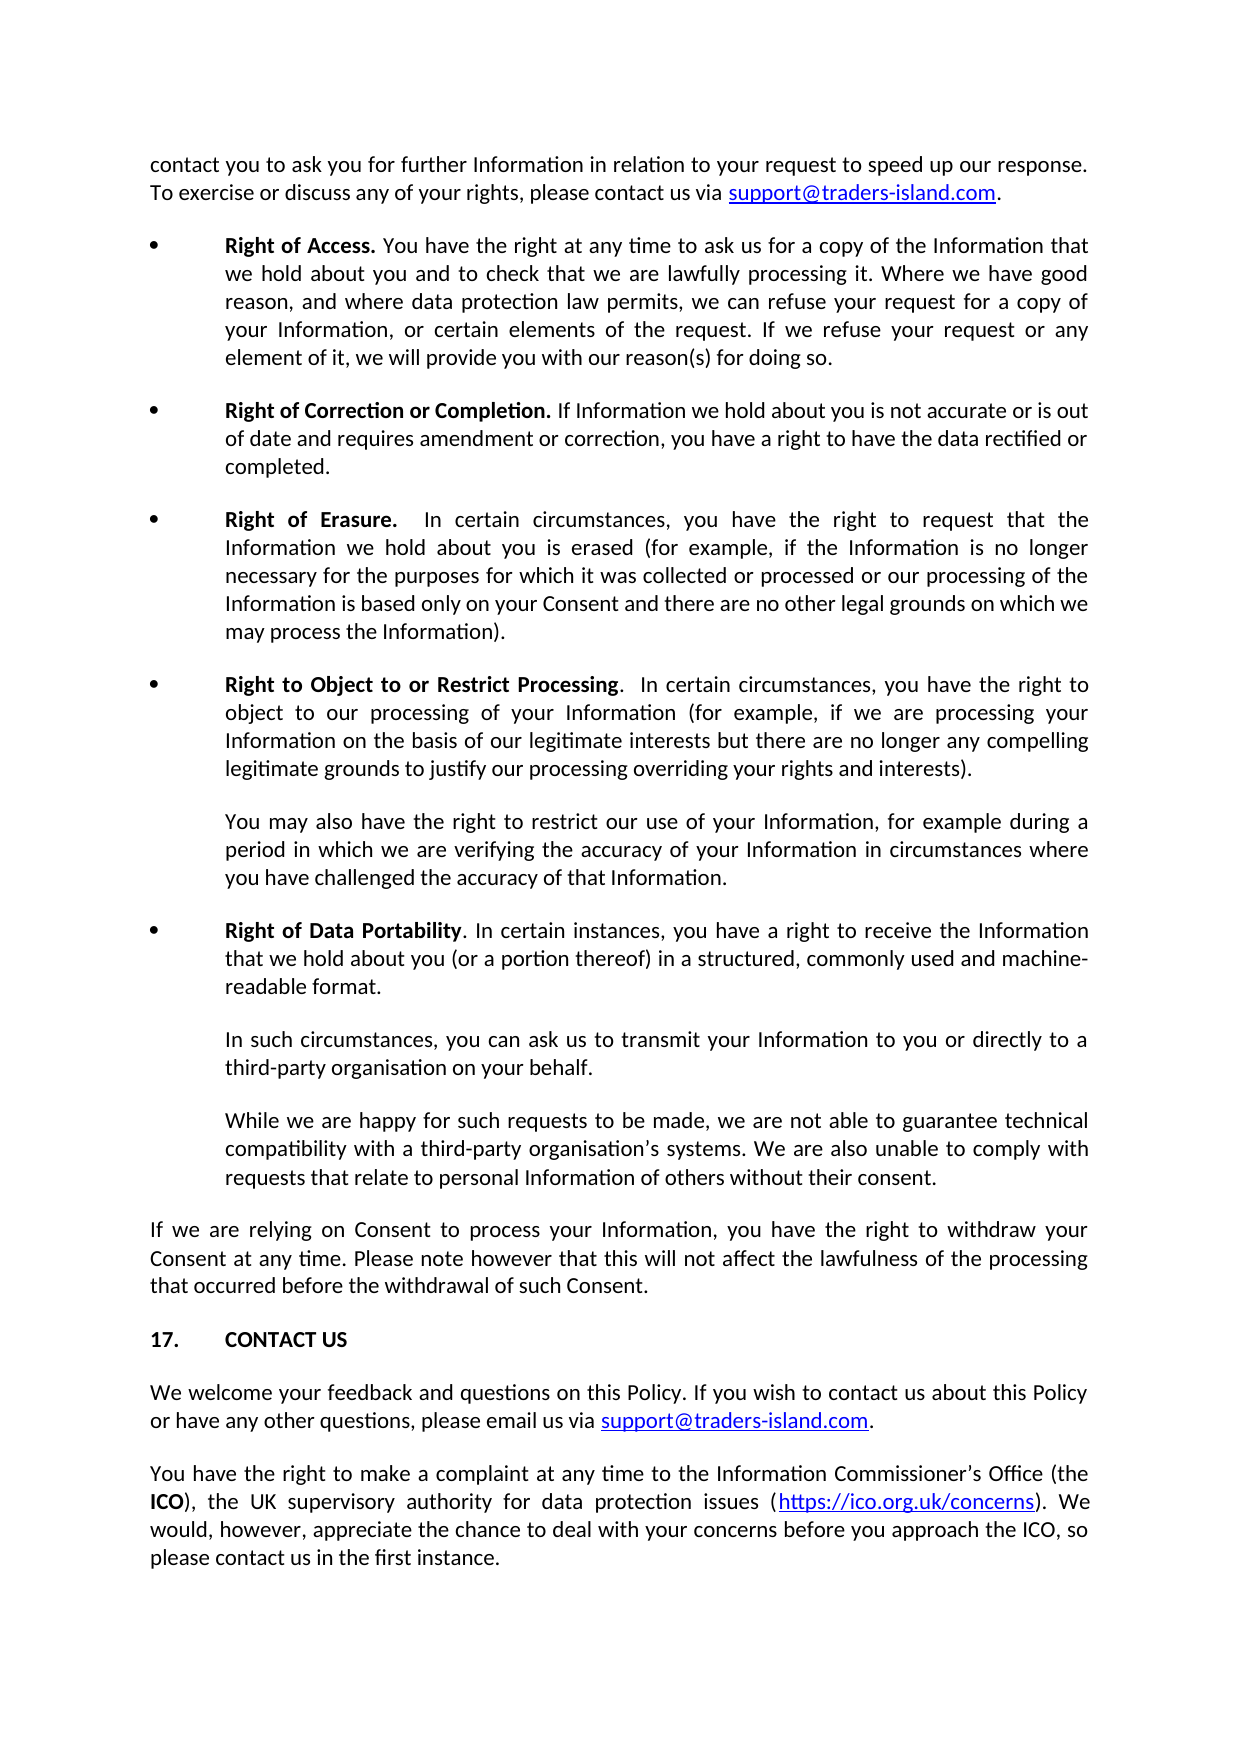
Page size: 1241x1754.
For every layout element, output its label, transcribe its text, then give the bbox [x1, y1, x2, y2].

text If we are relying on Consent to process your Information, you have the right to withdraw your Consent at any time. Please note however that this will not affect the lawfulness of the processing that occurred before the withdrawal of such Consent. [150, 1216, 1090, 1300]
list While we are happy for such requests to be made, we are not able to guarantee technical compatibility with a third-party organisation’s systems. We are also unable to comply with requests that relate to personal Information of others without their consent. [225, 1107, 1090, 1191]
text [150, 150, 1090, 206]
text We welcome your feedback and questions on this Policy. If you wish to contact us about this Policy or have any other questions, please email us via support@traders-island.com. [150, 1378, 1090, 1434]
text Right of Correction or Completion. If Information we hold about you is not accurate or is out of date and requires amendment or correction, you have a right to have the data rectified or completed. [150, 396, 1090, 480]
text Right of Data Portability. In certain instances, you have a right to receive the Information that we hold about you (or a portion thereof) in a structured, commonly used and machine-readable format. [150, 916, 1090, 1001]
text You have the right to make a complaint at any time to the Information Commissioner’s Office (the ICO), the UK supervisory authority for data protection issues (https://ico.org.uk/concerns). We would, however, appreciate the chance to deal with your concerns before you approach the ICO, so please contact us in the first instance. [150, 1459, 1090, 1571]
list In such circumstances, you can ask us to transmit your Information to you or directly to a third-party organisation on your behalf. [225, 1026, 1090, 1082]
text Right of Erasure. In certain circumstances, you have the right to request that the Information we hold about you is erased (for example, if the Information is no longer necessary for the purposes for which it was collected or processed or our processing of the Information is based only on your Consent and there are no other legal grounds on which we may process the Information). [150, 505, 1090, 645]
list You may also have the right to restrict our use of your Information, for example during a period in which we are verifying the accuracy of your Information in circumstances where you have challenged the accuracy of that Information. [225, 807, 1090, 891]
text Right of Access. You have the right at any time to ask us for a copy of the Information that we hold about you and to check that we are lawfully processing it. Where we have good reason, and where data protection law permits, we can refuse your request for a copy of your Information, or certain elements of the request. If we refuse your request or any element of it, we will provide you with our reason(s) for doing so. [150, 231, 1090, 371]
text Right to Object to or Restrict Processing. In certain circumstances, you have the right to object to our processing of your Information (for example, if we are processing your Information on the basis of our legitimate interests but there are no longer any compelling legitimate grounds to justify our processing overriding your rights and interests). [150, 670, 1090, 782]
subtitle Contact us [150, 1325, 1090, 1353]
